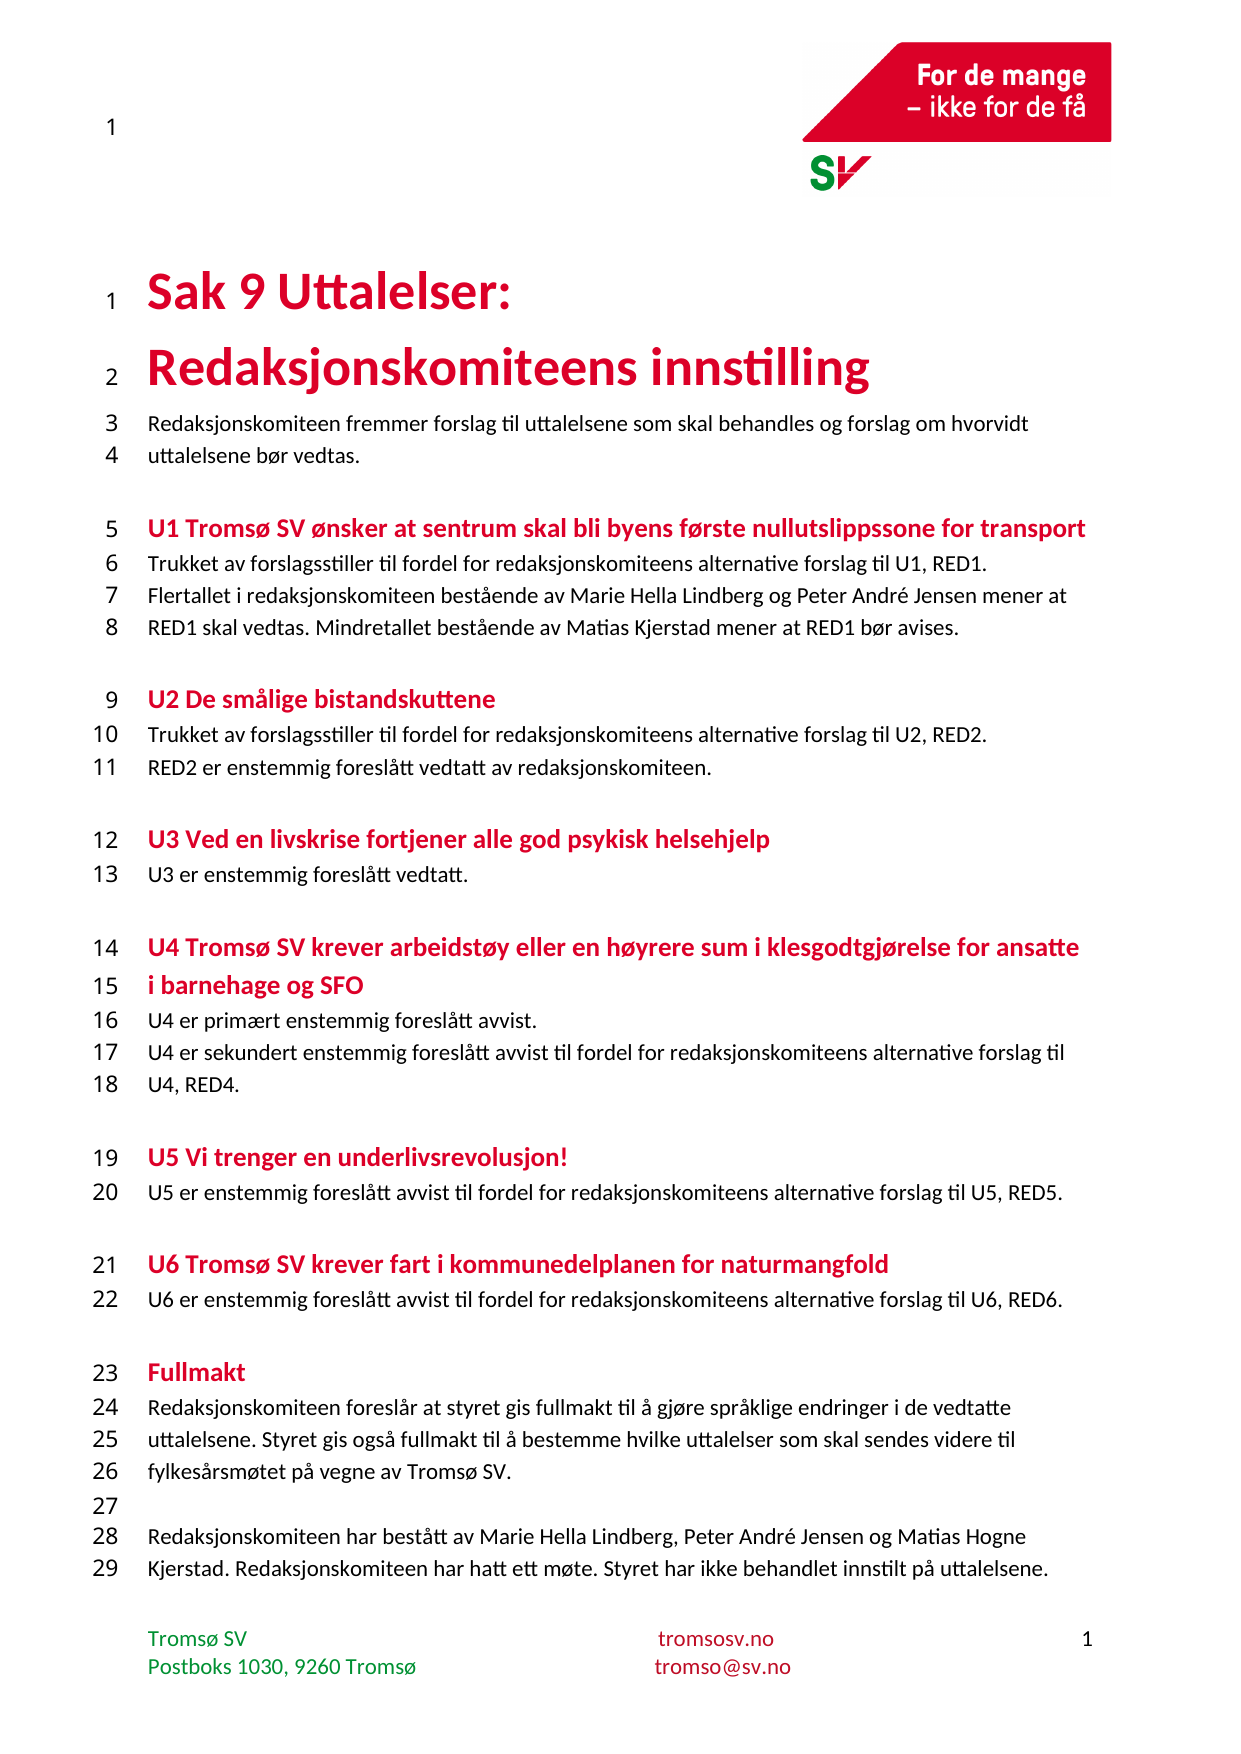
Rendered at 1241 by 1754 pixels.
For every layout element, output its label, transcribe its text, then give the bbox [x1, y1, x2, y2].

subtitle U2 De smålige bistandskuttene [148, 683, 1092, 716]
text Trukket av forslagsstiller til fordel for redaksjonskomiteens alternative forslag til U2, RED2. [148, 721, 1092, 749]
text RED2 er enstemmig foreslått vedtatt av redaksjonskomiteen. [148, 753, 1092, 781]
subtitle U6 Tromsø SV krever fart i kommunedelplanen for naturmangfold [148, 1248, 1092, 1281]
subtitle Fullmakt [148, 1355, 1092, 1388]
subtitle Sak 9 Uttalelser: Redaksjonskomiteens innstilling [148, 257, 1092, 399]
subtitle U1 Tromsø SV ønsker at sentrum skal bli byens første nullutslippssone for transport [148, 511, 1092, 544]
text U6 er enstemmig foreslått avvist til fordel for redaksjonskomiteens alternative forslag til U6, RED6. [148, 1286, 1092, 1313]
text Trukket av forslagsstiller til fordel for redaksjonskomiteens alternative forslag til U1, RED1. [148, 549, 1092, 577]
text Redaksjonskomiteen foreslår at styret gis fullmakt til å gjøre språklige endringer i de vedtatte uttalelsene. Styret gis også fullmakt til å bestemme hvilke uttalelser som skal sendes videre til fylkesårsmøtet på vegne av Tromsø SV. [148, 1393, 1092, 1486]
text Flertallet i redaksjonskomiteen bestående av Marie Hella Lindberg og Peter André Jensen mener at RED1 skal vedtas. Mindretallet bestående av Matias Kjerstad mener at RED1 bør avises. [148, 581, 1092, 641]
subtitle U5 Vi trenger en underlivsrevolusjon! [148, 1140, 1092, 1173]
subtitle U4 Tromsø SV krever arbeidstøy eller en høyrere sum i klesgodtgjørelse for ansatte i barnehage og SFO [148, 930, 1092, 1001]
text Redaksjonskomiteen har bestått av Marie Hella Lindberg, Peter André Jensen og Matias Hogne Kjerstad. Redaksjonskomiteen har hatt ett møte. Styret har ikke behandlet innstilt på uttalelsene. [148, 1522, 1092, 1582]
text U4 er primært enstemmig foreslått avvist. [148, 1006, 1092, 1034]
text U3 er enstemmig foreslått vedtatt. [148, 860, 1092, 888]
subtitle U3 Ved en livskrise fortjener alle god psykisk helsehjelp [148, 822, 1092, 856]
text U4 er sekundert enstemmig foreslått avvist til fordel for redaksjonskomiteens alternative forslag til U4, RED4. [148, 1038, 1092, 1098]
text Redaksjonskomiteen fremmer forslag til uttalelsene som skal behandles og forslag om hvorvidt uttalelsene bør vedtas. [148, 409, 1092, 469]
picture [802, 42, 1112, 197]
text U5 er enstemmig foreslått avvist til fordel for redaksjonskomiteens alternative forslag til U5, RED5. [148, 1178, 1092, 1206]
